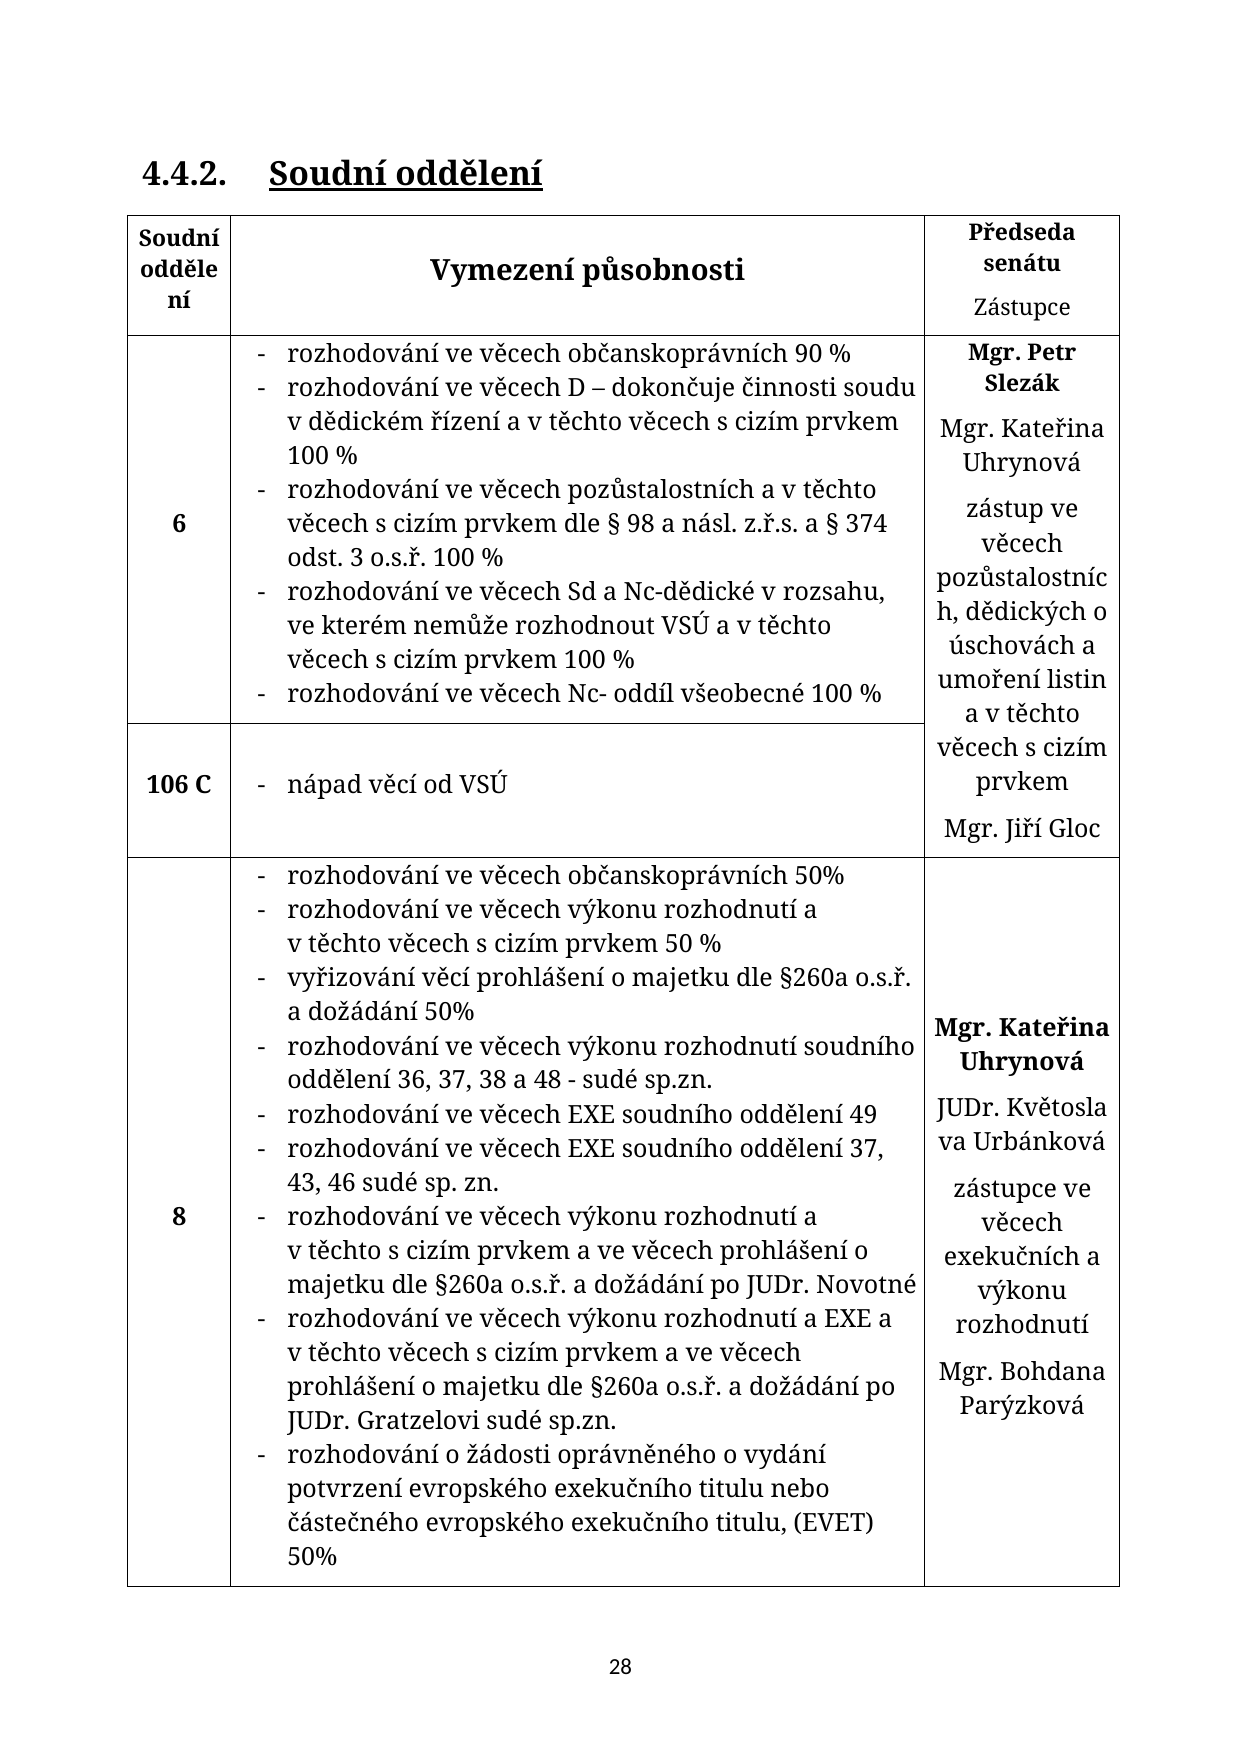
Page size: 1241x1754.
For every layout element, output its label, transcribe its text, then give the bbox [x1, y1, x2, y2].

table_cell Mgr. Petr Slezák Mgr. Kateřina Uhrynová zástup ve věcech pozůstalostních, dědických o úschovách a umoření listin a v těchto věcech s cizím prvkem Mgr. Jiří Gloc [925, 336, 1119, 857]
table_header Vymezení působnosti [231, 216, 924, 334]
table_cell 8 [128, 858, 230, 1586]
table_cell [925, 858, 1119, 1586]
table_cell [231, 858, 924, 1586]
table_cell nápad věcí od VSÚ [231, 724, 924, 857]
list Soudní oddělení [142, 150, 1128, 195]
table_cell 6 [128, 336, 230, 723]
table_cell 106 C [128, 724, 230, 857]
table_header Soudní oddělení [128, 216, 230, 334]
table_cell rozhodování ve věcech občanskoprávních 90 % rozhodování ve věcech D – dokončuje činnosti soudu v dědickém řízení a v těchto věcech s cizím prvkem 100 % rozhodování ve věcech pozůstalostních a v těchto věcech s cizím prvkem dle § 98 a násl. z.ř.s. a § 374 odst. 3 o.s.ř. 100 % rozhodování ve věcech Sd a Nc-dědické v rozsahu, ve kterém nemůže rozhodnout VSÚ a v těchto věcech s cizím prvkem 100 % rozhodování ve věcech Nc- oddíl všeobecné 100 % [231, 336, 924, 723]
table_header Předseda senátu Zástupce [925, 216, 1119, 334]
